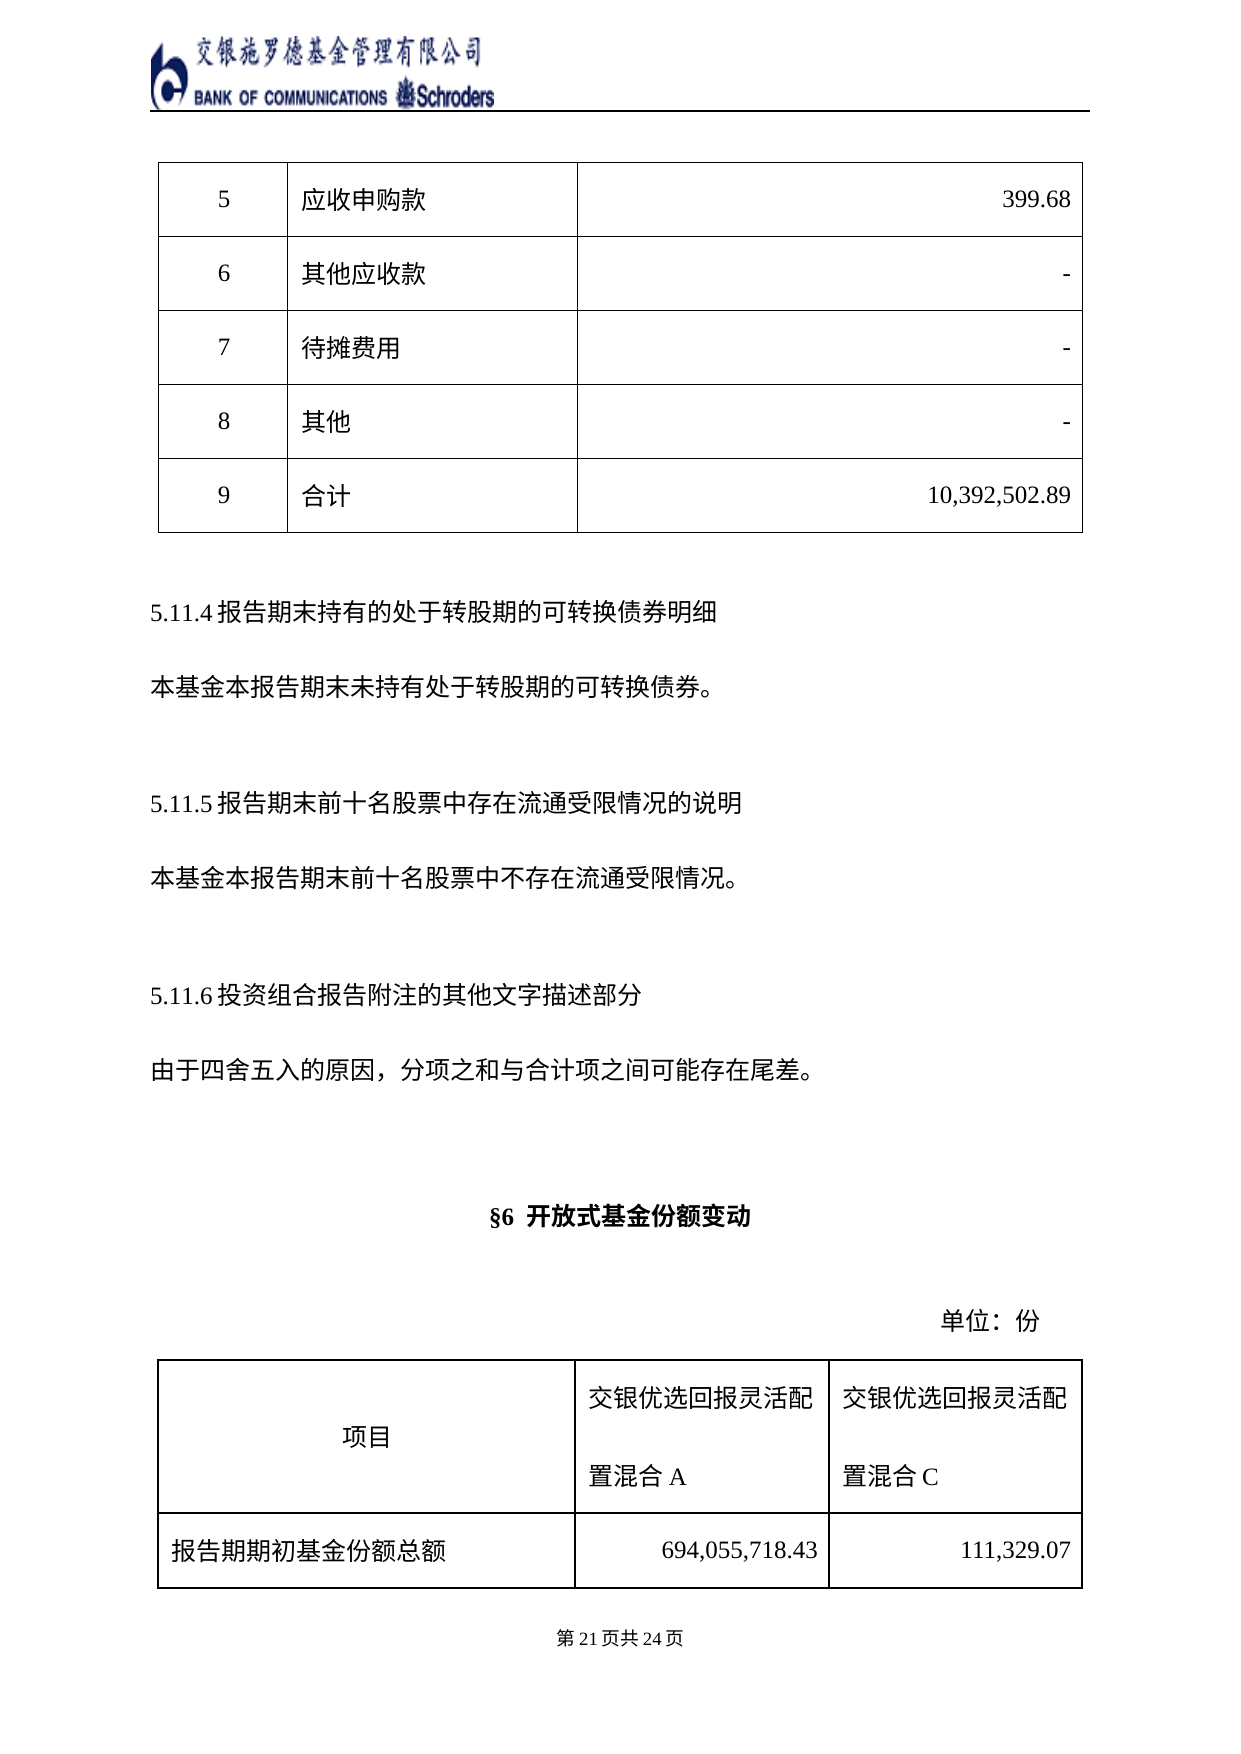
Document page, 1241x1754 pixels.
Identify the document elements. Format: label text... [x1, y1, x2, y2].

table_cell 其他应收款 [288, 237, 577, 310]
table_cell - [578, 385, 1082, 458]
table_cell 6 [159, 237, 287, 310]
table_cell 399.68 [578, 163, 1082, 236]
table_cell 应收申购款 [288, 163, 577, 236]
table_cell 8 [159, 385, 287, 458]
table_cell 合计 [288, 459, 577, 532]
table_cell 9 [159, 459, 287, 532]
table_cell 694,055,718.43 [576, 1514, 828, 1587]
text 单位：份 [152, 1287, 1040, 1352]
table_header 交银优选回报灵活配置混合C [830, 1361, 1081, 1512]
table_cell - [578, 237, 1082, 310]
table_cell 待摊费用 [288, 311, 577, 384]
picture [151, 36, 494, 110]
table_cell 7 [159, 311, 287, 384]
table_header 项目 [159, 1361, 574, 1512]
table_cell 其他 [288, 385, 577, 458]
table_cell 10,392,502.89 [578, 459, 1082, 532]
table_cell 5 [159, 163, 287, 236]
text 本基金本报告期末前十名股票中不存在流通受限情况。 [150, 844, 1090, 909]
subtitle §6 开放式基金份额变动 [150, 1182, 1090, 1247]
table_cell 111,329.07 [830, 1514, 1081, 1587]
text 5.11.6投资组合报告附注的其他文字描述部分 [150, 961, 1090, 1026]
table_cell 报告期期初基金份额总额 [159, 1514, 574, 1587]
table_header 交银优选回报灵活配置混合A [576, 1361, 828, 1512]
text 由于四舍五入的原因，分项之和与合计项之间可能存在尾差。 [150, 1036, 1090, 1101]
table_cell - [578, 311, 1082, 384]
text 本基金本报告期末未持有处于转股期的可转换债券。 [150, 653, 1090, 718]
text 5.11.4报告期末持有的处于转股期的可转换债券明细 [150, 578, 1090, 643]
text 5.11.5报告期末前十名股票中存在流通受限情况的说明 [150, 769, 1090, 834]
